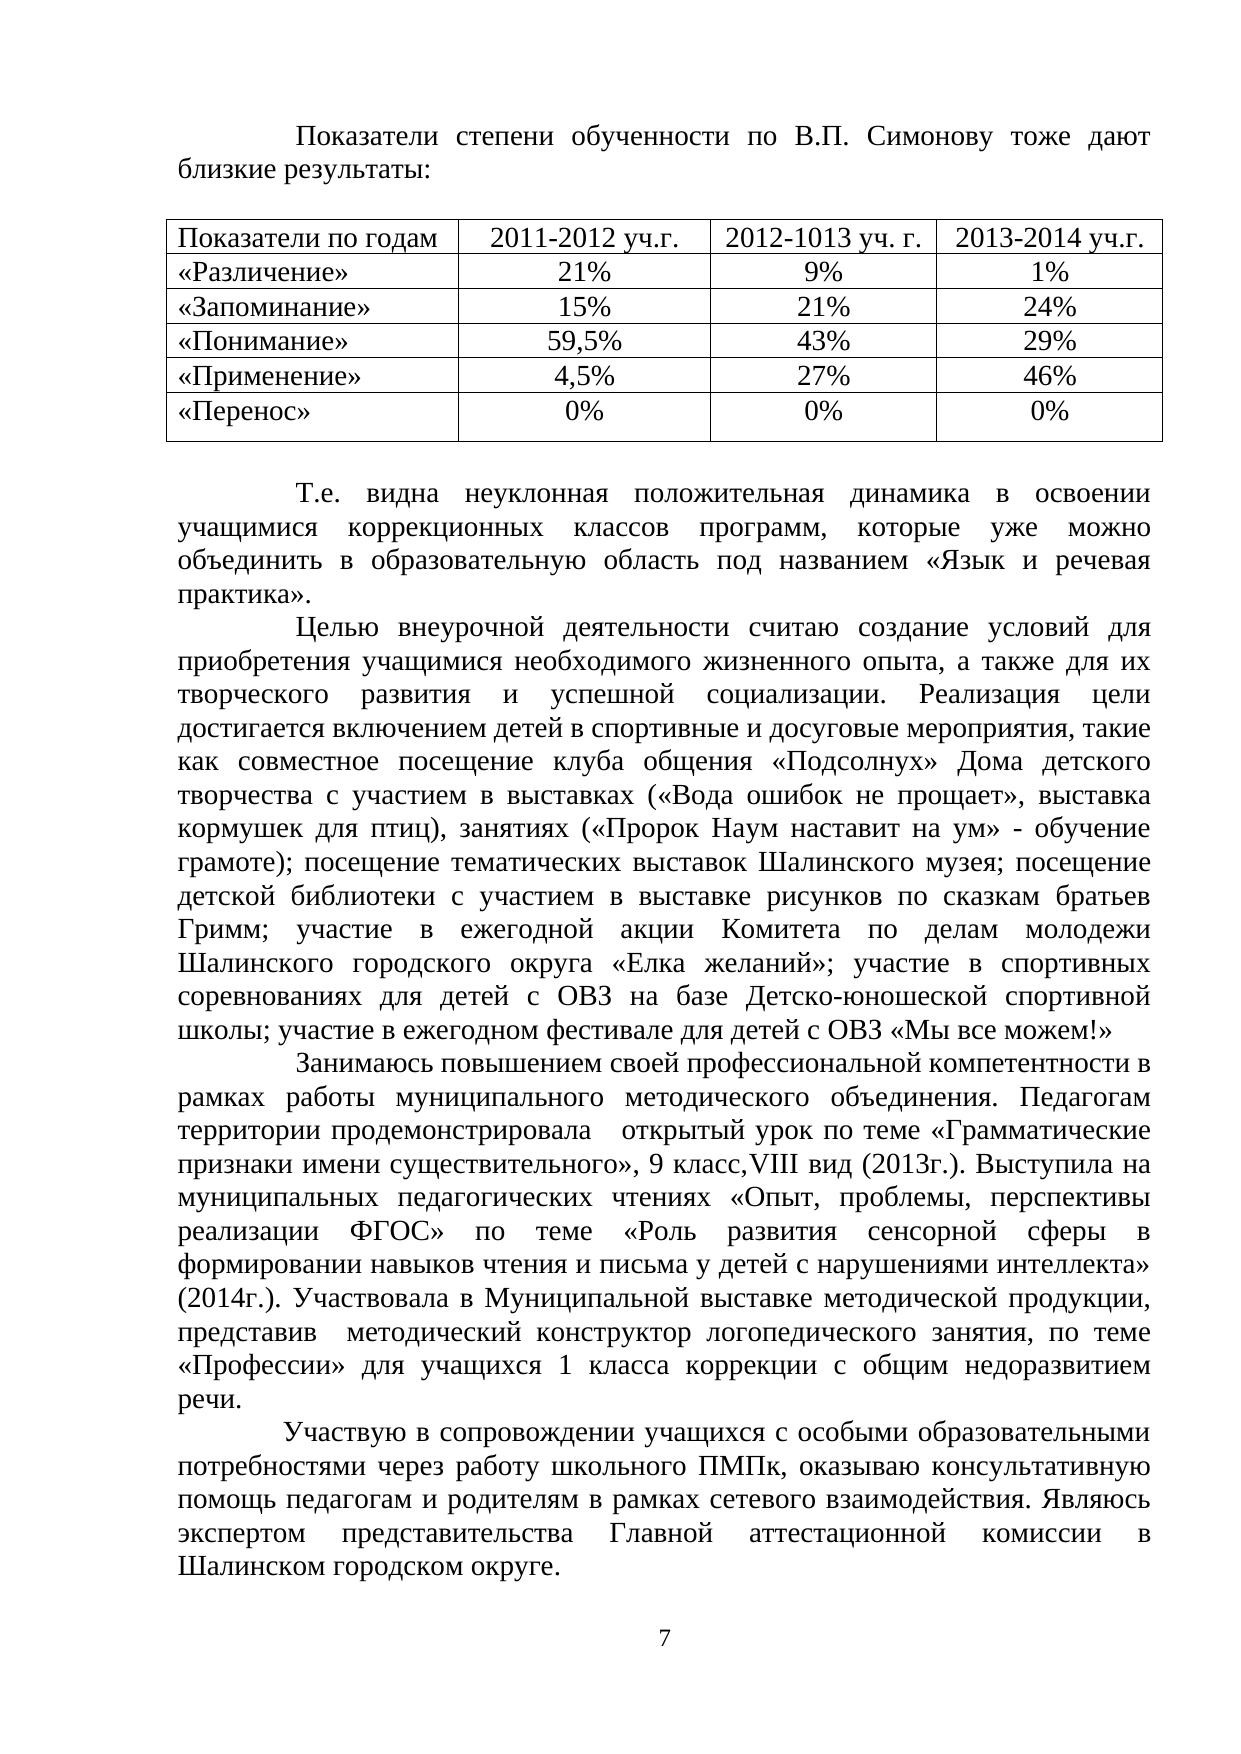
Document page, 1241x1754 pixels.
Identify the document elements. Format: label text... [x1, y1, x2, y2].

table_cell 0% [459, 393, 710, 441]
table_header 2012-1013 уч. г. [711, 220, 936, 253]
table_cell «Применение» [167, 358, 458, 392]
table_cell «Понимание» [167, 324, 458, 357]
table_cell 24% [937, 289, 1162, 322]
table_cell 1% [937, 254, 1162, 288]
table_cell «Запоминание» [167, 289, 458, 322]
table_cell 59,5% [459, 324, 710, 357]
table_cell 15% [459, 289, 710, 322]
table_cell 29% [937, 324, 1162, 357]
table_cell 9% [711, 254, 936, 288]
table_cell 27% [711, 358, 936, 392]
text Показатели степени обученности по В.П. Симонову тоже дают близкие результаты: [177, 118, 1152, 185]
table_cell «Перенос» [167, 393, 458, 441]
table_cell 0% [711, 393, 936, 441]
text Участвую в сопровождении учащихся с особыми образовательными потребностями через работу школьного ПМПк, оказываю консультативную помощь педагогам и родителям в рамках сетевого взаимодействия. Являюсь экспертом представительства Главной аттестационной комиссии в Шалинском городском округе. [177, 1414, 1152, 1582]
table_cell 4,5% [459, 358, 710, 392]
table_cell 21% [711, 289, 936, 322]
table_header 2011-2012 уч.г. [459, 220, 710, 253]
table_cell 46% [937, 358, 1162, 392]
text Занимаюсь повышением своей профессиональной компетентности в рамках работы муниципального методического объединения. Педагогам территории продемонстрировала открытый урок по теме «Грамматические признаки имени существительного», 9 класс,VIII вид (2013г.). Выступила на муниципальных педагогических чтениях «Опыт, проблемы, перспективы реализации ФГОС» по теме «Роль развития сенсорной сферы в формировании навыков чтения и письма у детей с нарушениями интеллекта» (2014г.). Участвовала в Муниципальной выставке методической продукции, представив методический конструктор логопедического занятия, по теме «Профессии» для учащихся 1 класса коррекции с общим недоразвитием речи. [177, 1045, 1152, 1414]
table_cell 0% [937, 393, 1162, 441]
text Т.е. видна неуклонная положительная динамика в освоении учащимися коррекционных классов программ, которые уже можно объединить в образовательную область под названием «Язык и речевая практика». [177, 475, 1152, 609]
text Целью внеурочной деятельности считаю создание условий для приобретения учащимися необходимого жизненного опыта, а также для их творческого развития и успешной социализации. Реализация цели достигается включением детей в спортивные и досуговые мероприятия, такие как совместное посещение клуба общения «Подсолнух» Дома детского творчества с участием в выставках («Вода ошибок не прощает», выставка кормушек для птиц), занятиях («Пророк Наум наставит на ум» - обучение грамоте); посещение тематических выставок Шалинского музея; посещение детской библиотеки с участием в выставке рисунков по сказкам братьев Гримм; участие в ежегодной акции Комитета по делам молодежи Шалинского городского округа «Елка желаний»; участие в спортивных соревнованиях для детей с ОВЗ на базе Детско-юношеской спортивной школы; участие в ежегодном фестивале для детей с ОВЗ «Мы все можем!» [177, 609, 1152, 1045]
table_cell 21% [459, 254, 710, 288]
table_header Показатели по годам [167, 220, 458, 253]
table_header 2013-2014 уч.г. [937, 220, 1162, 253]
table_cell «Различение» [167, 254, 458, 288]
table_cell 43% [711, 324, 936, 357]
